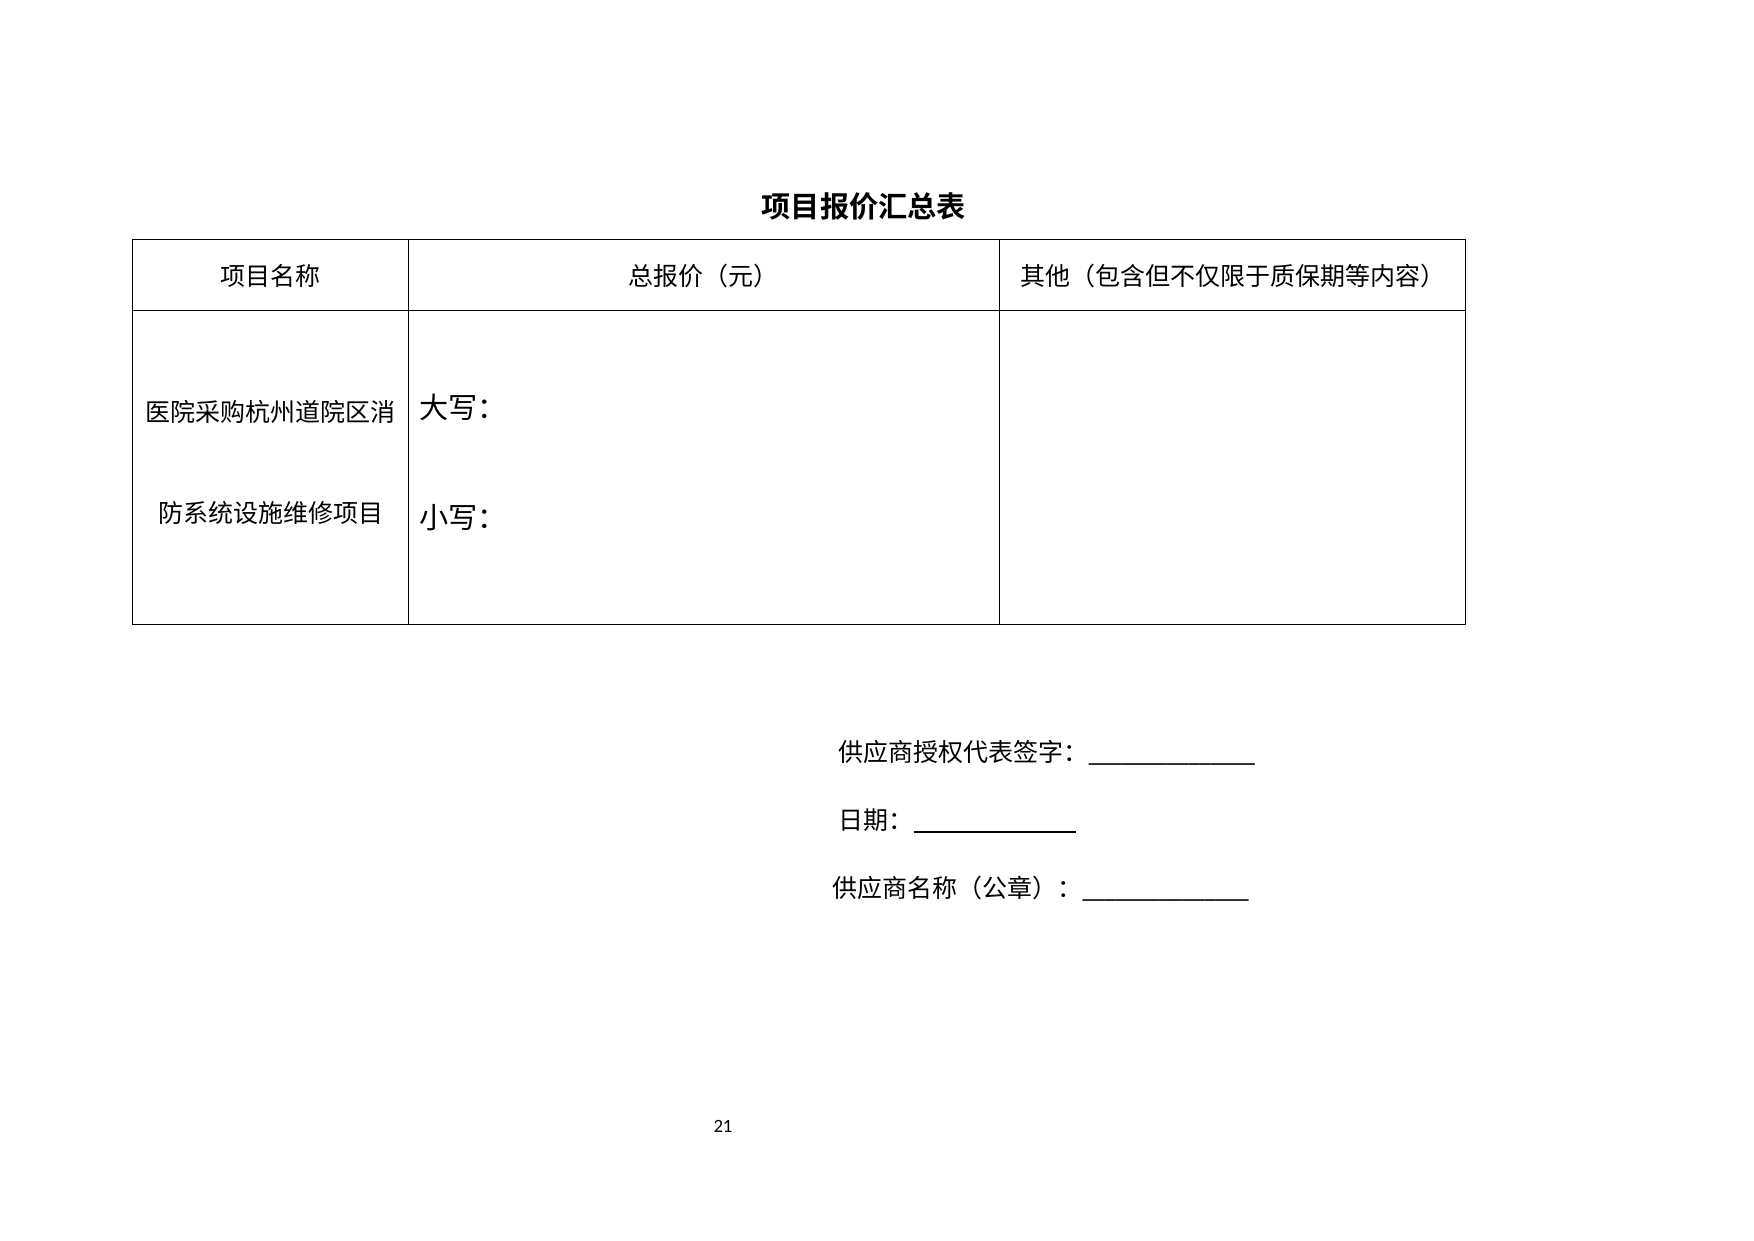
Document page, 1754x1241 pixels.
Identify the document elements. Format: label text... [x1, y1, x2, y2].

table_header 其他（包含但不仅限于质保期等内容） [1000, 240, 1465, 310]
table_cell [1000, 311, 1465, 624]
table_header 总报价（元） [409, 240, 999, 310]
text 供应商名称（公章）：_______________ [132, 852, 1594, 920]
text 日期： [152, 784, 1594, 852]
table_header 项目名称 [133, 240, 408, 310]
table_cell 大写： 小写： [409, 311, 999, 624]
text 项目报价汇总表 [132, 171, 1594, 238]
table_cell 医院采购杭州道院区消防系统设施维修项目 [133, 311, 408, 624]
text 供应商授权代表签字：_______________ [152, 716, 1594, 784]
